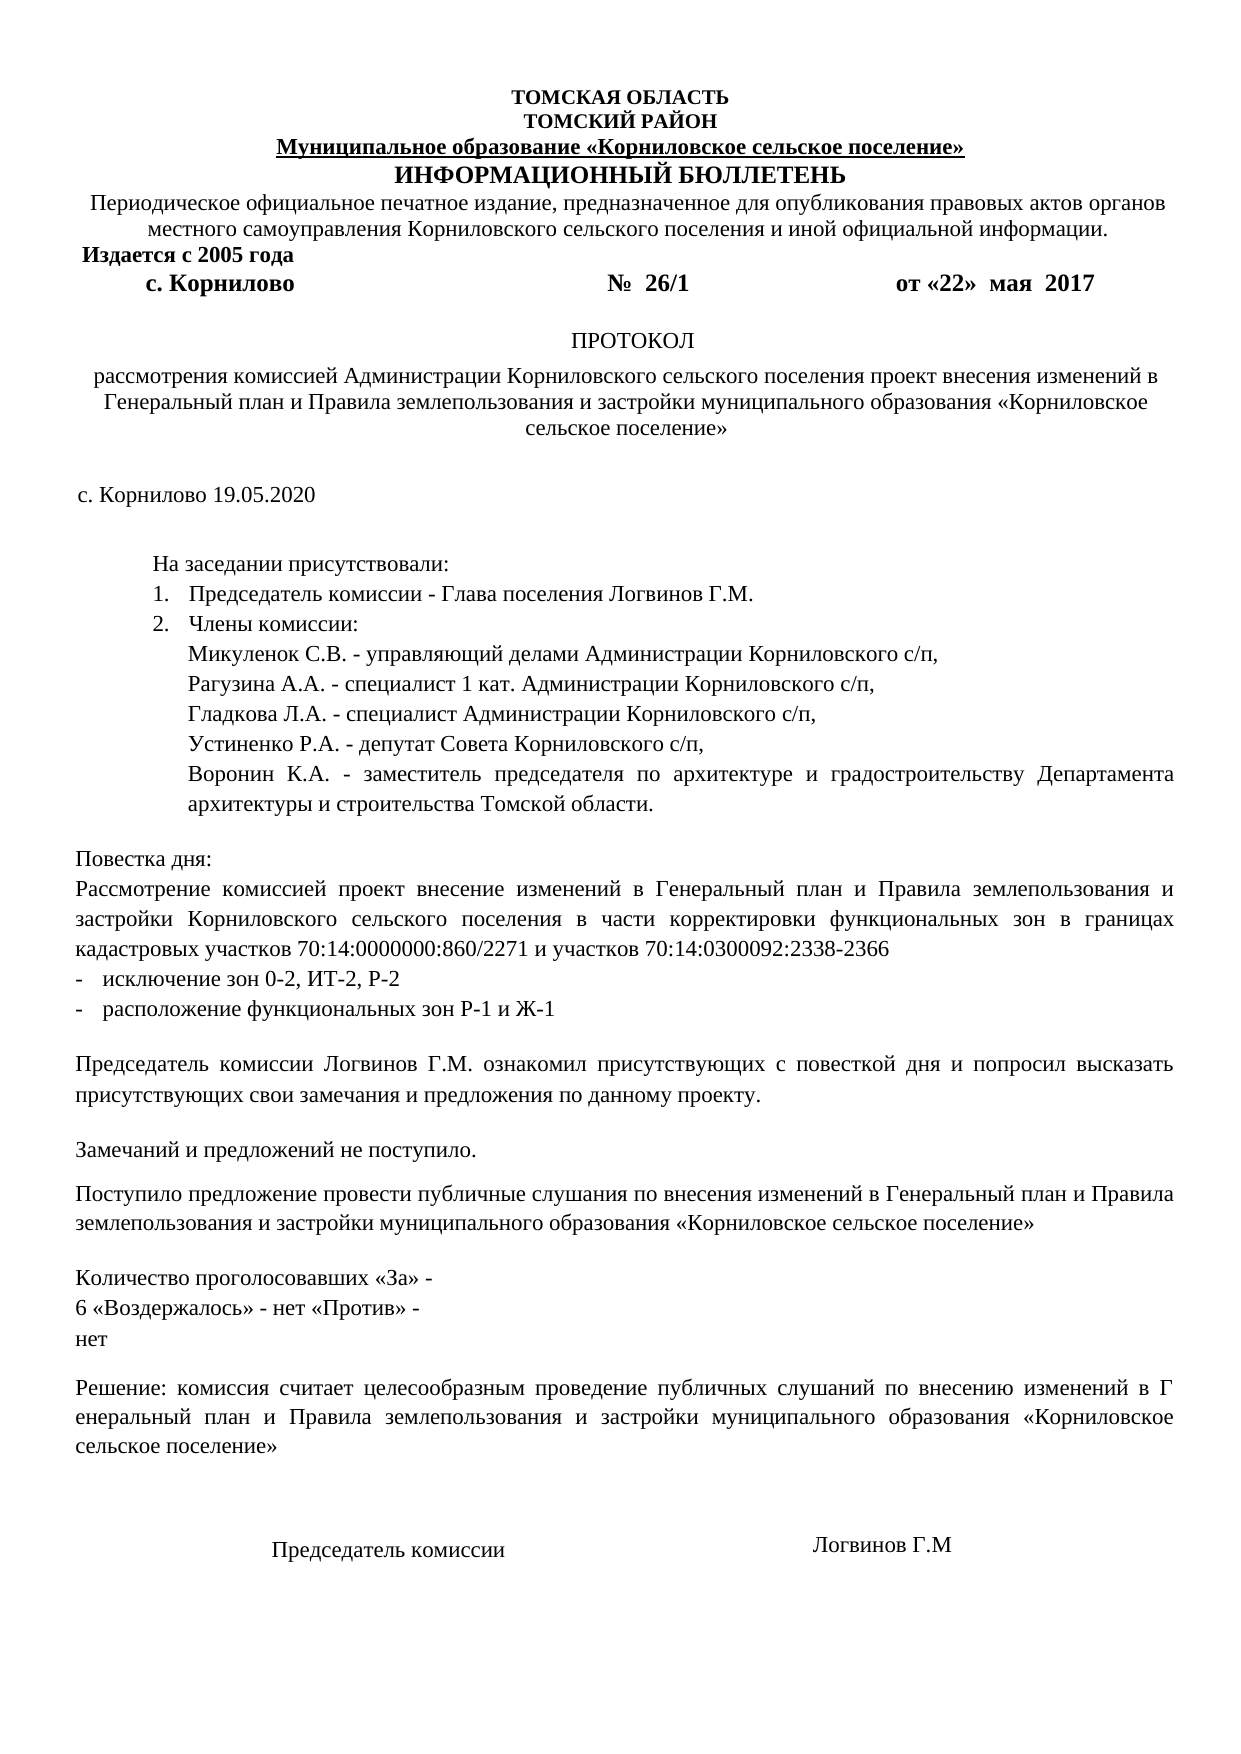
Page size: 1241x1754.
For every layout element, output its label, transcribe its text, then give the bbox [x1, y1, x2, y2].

text рассмотрения комиссией Администрации Корниловского сельского поселения проект внесения изменений в Генеральный план и Правила землепользования и застройки муниципального образования «Корниловское [77, 363, 1176, 415]
text Устиненко Р.А. - депутат Совета Корниловского с/п, [188, 728, 1176, 758]
text Гладкова Л.А. - специалист Администрации Корниловского с/п, [188, 698, 1176, 728]
text На заседании присутствовали: [152, 548, 1176, 578]
text сельское поселение» [77, 415, 1176, 441]
text Муниципальное образование «Корниловское сельское поселение» [37, 133, 1203, 160]
text Поступило предложение провести публичные слушания по внесения изменений в Генеральный план и Правила землепользования и застройки муниципального образования «Корниловское сельское поселение» [75, 1178, 1176, 1237]
list расположение функциональных зон Р-1 и Ж-1 [75, 993, 1176, 1023]
text с. Корнилово № 26/1 от «22» мая 2017 [37, 268, 1203, 296]
text Логвинов Г.М [813, 1534, 952, 1557]
text Решение: комиссия считает целесообразным проведение публичных слушаний по внесению изменений в Г енеральный план и Правила землепользования и застройки муниципального образования «Корниловское сельское поселение» [75, 1372, 1176, 1459]
text Воронин К.А. - заместитель председателя по архитектуре и градостроительству Департамента архитектуры и строительства Томской области. [188, 758, 1176, 818]
text Рагузина А.А. - специалист 1 кат. Администрации Корниловского с/п, [188, 668, 1176, 698]
list Члены комиссии: [152, 608, 1176, 638]
text Повестка дня: [75, 843, 1176, 873]
text ИНФОРМАЦИОННЫЙ БЮЛЛЕТЕНЬ [37, 160, 1203, 188]
text Рассмотрение комиссией проект внесение изменений в Генеральный план и Правила землепользования и застройки Корниловского сельского поселения в части корректировки функциональных зон в границах кадастровых участков 70:14:0000000:860/2271 и участков 70:14:0300092:2338-2366 [75, 873, 1176, 963]
text Председатель комиссии Логвинов Г.М. ознакомил присутствующих с повесткой дня и попросил высказать присутствующих свои замечания и предложения по данному проекту. [75, 1047, 1176, 1108]
list Председатель комиссии - Глава поселения Логвинов Г.М. [152, 578, 1176, 608]
text Издается с 2005 года [82, 241, 1175, 268]
text Микуленок С.В. - управляющий делами Администрации Корниловского с/п, [188, 638, 1176, 668]
text Количество проголосовавших «За» - 6 «Воздержалось» - нет «Против» - нет [75, 1261, 448, 1352]
list исключение зон 0-2, ИТ-2, Р-2 [75, 963, 1176, 993]
text ТОМСКАЯ ОБЛАСТЬ [37, 85, 1203, 109]
text с. Корнилово 19.05.2020 [77, 481, 1176, 507]
text ПРОТОКОЛ [83, 330, 1182, 353]
text Председатель комиссии [271, 1539, 506, 1562]
text Замечаний и предложений не поступило. [75, 1139, 1176, 1162]
text ТОМСКИЙ РАЙОН [37, 109, 1203, 133]
text Периодическое официальное печатное издание, предназначенное для опубликования правовых актов органов местного самоуправления Корниловского сельского поселения и иной официальной информации. [82, 188, 1175, 241]
